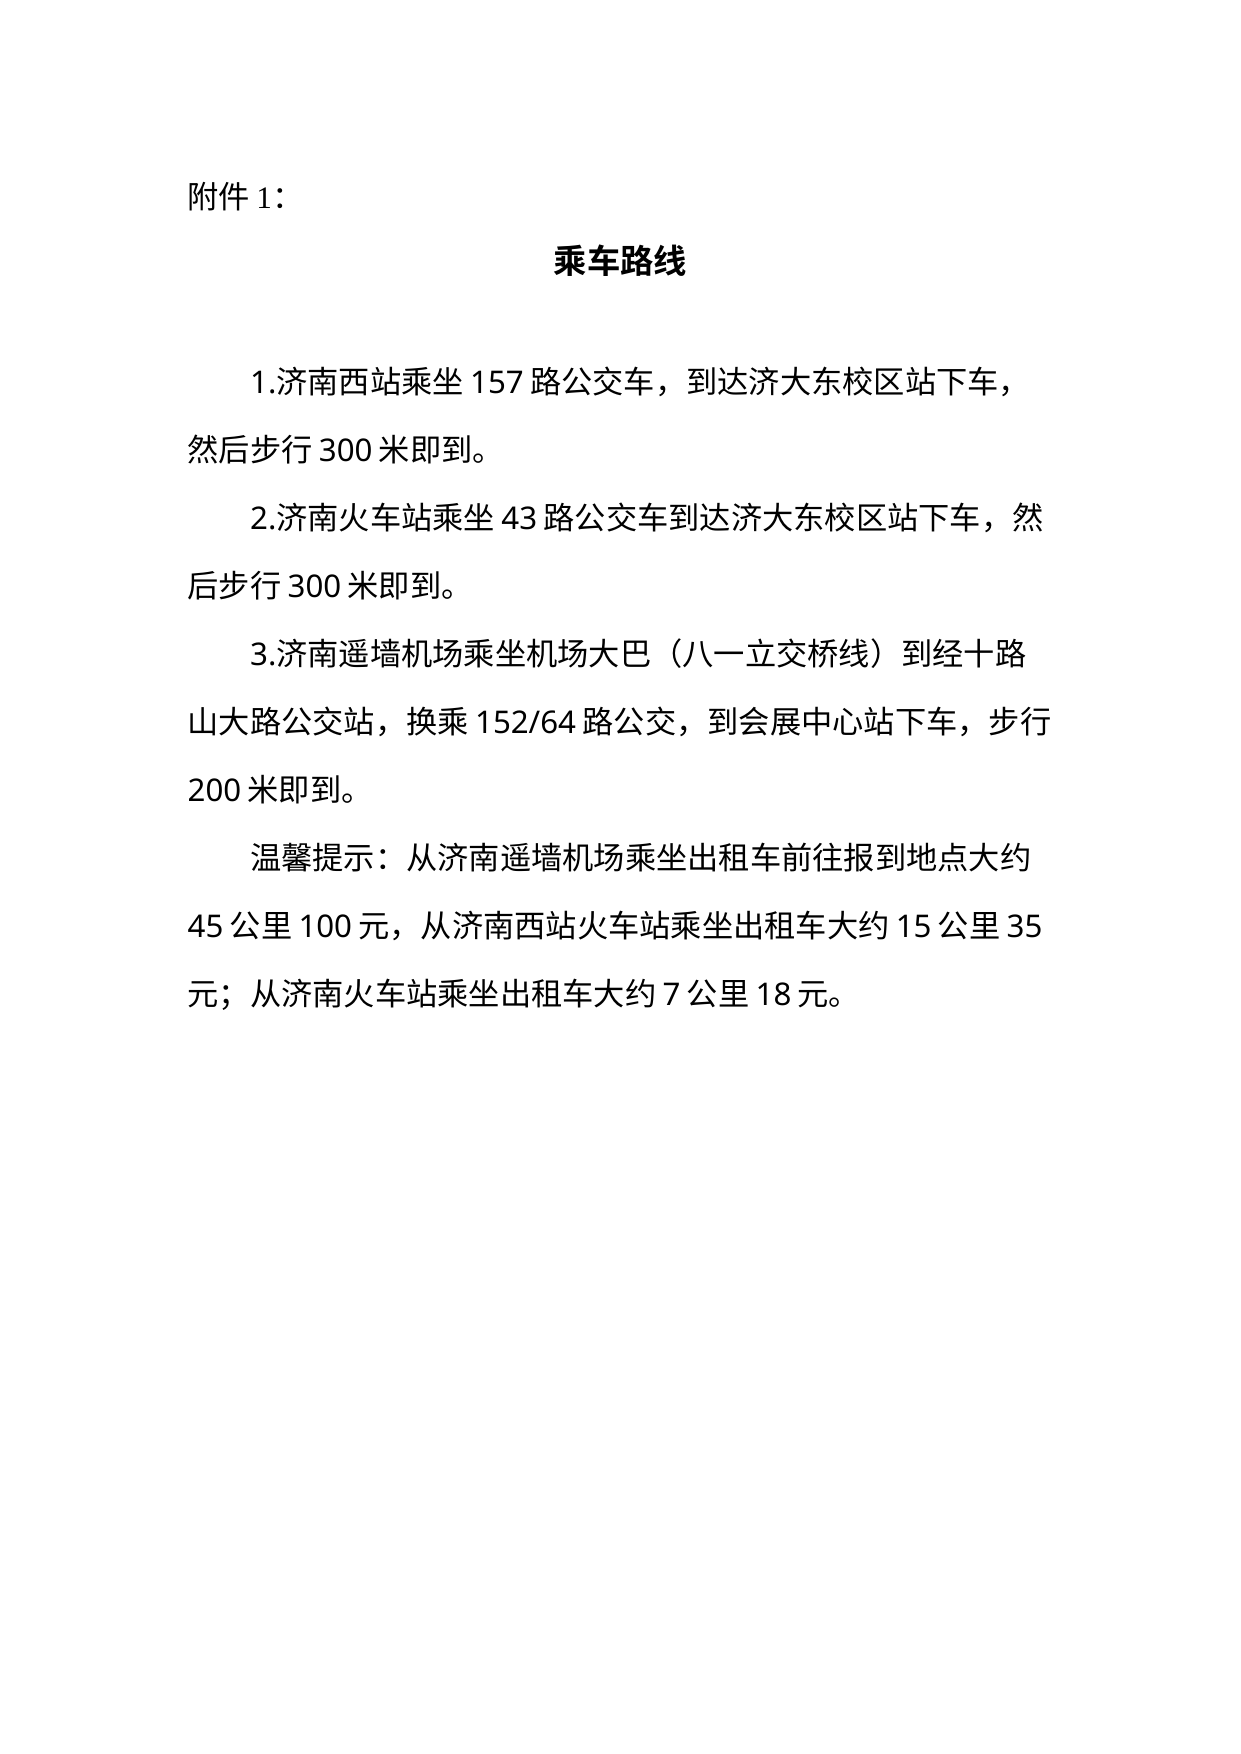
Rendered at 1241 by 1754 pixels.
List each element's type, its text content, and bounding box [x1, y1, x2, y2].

text 3.济南遥墙机场乘坐机场大巴（八一立交桥线）到经十路山大路公交站，换乘152/64路公交，到会展中心站下车，步行200米即到。 [187, 629, 1053, 811]
text 附件1： [187, 162, 1053, 227]
text 2.济南火车站乘坐43路公交车到达济大东校区站下车，然后步行300米即到。 [187, 493, 1053, 607]
text 1.济南西站乘坐157路公交车，到达济大东校区站下车，然后步行300米即到。 [187, 357, 1053, 470]
text 乘车路线 [232, 227, 1009, 292]
text 温馨提示：从济南遥墙机场乘坐出租车前往报到地点大约45公里100元，从济南西站火车站乘坐出租车大约15公里35元；从济南火车站乘坐出租车大约7公里18元。 [187, 833, 1053, 1015]
